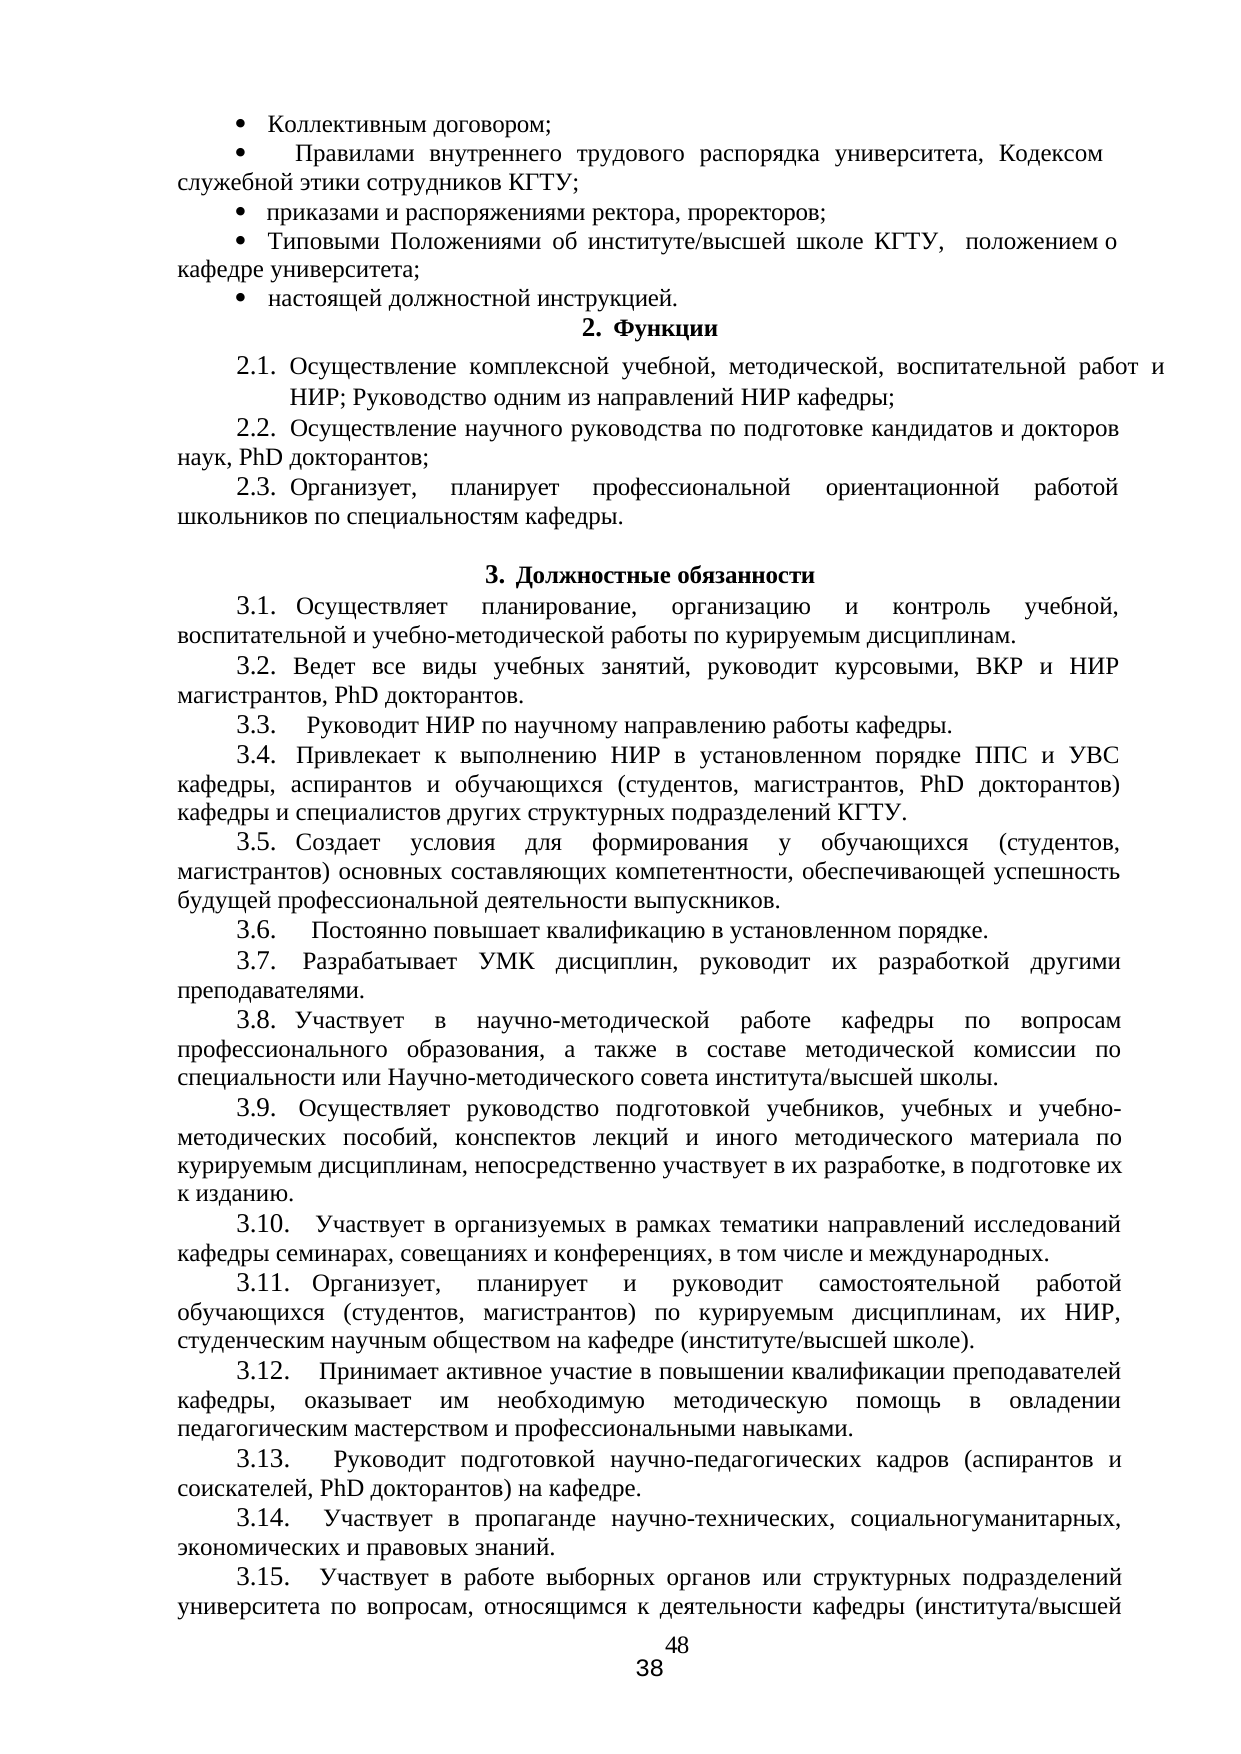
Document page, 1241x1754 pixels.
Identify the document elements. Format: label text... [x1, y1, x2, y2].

list Разрабатывает УМК дисциплин, руководит их разработкой другими преподавателями. [177, 945, 1122, 1004]
list Участвует в научно-методической работе кафедры по вопросам профессионального образования, а также в составе методической комиссии по специальности или Научно-методического совета института/высшей школы. [177, 1004, 1122, 1091]
list Организует, планирует и руководит самостоятельной работой обучающихся (студентов, магистрантов) по курируемым дисциплинам, их НИР, студенческим научным обществом на кафедре (институте/высшей школе). [177, 1267, 1122, 1354]
list Участвует в пропаганде научно-технических, социальногуманитарных, экономических и правовых знаний. [177, 1502, 1122, 1561]
list Привлекает к выполнению НИР в установленном порядке ППС и УВС кафедры, аспирантов и обучающихся (студентов, магистрантов, PhD докторантов) кафедры и специалистов других структурных подразделений КГТУ. [177, 739, 1121, 826]
list Осуществляет планирование, организацию и контроль учебной, воспитательной и учебно-методической работы по курируемым дисциплинам. [177, 590, 1120, 649]
list Организует, планирует профессиональной ориентационной работой школьников по специальностям кафедры. [177, 471, 1120, 530]
list Руководит НИР по научному направлению работы кафедры. [236, 709, 1165, 739]
list приказами и распоряжениями ректора, проректоров; [236, 196, 1165, 226]
subtitle Функции [582, 312, 1165, 342]
list Коллективным договором; [236, 108, 1165, 139]
list Создает условия для формирования у обучающихся (студентов, магистрантов) основных составляющих компетентности, обеспечивающей успешность будущей профессиональной деятельности выпускников. [177, 826, 1121, 913]
list настоящей должностной инструкцией. [236, 283, 1165, 312]
subtitle Должностные обязанности [485, 559, 1165, 590]
list Руководит подготовкой научно-педагогических кадров (аспирантов и соискателей, PhD докторантов) на кафедре. [177, 1442, 1122, 1502]
list Постоянно повышает квалификацию в установленном порядке. [236, 913, 1165, 944]
list Ведет все виды учебных занятий, руководит курсовыми, ВКР и НИР магистрантов, PhD докторантов. [177, 649, 1121, 709]
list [177, 1561, 1123, 1620]
list Типовыми Положениями об институте/высшей школе КГТУ, положением о кафедре университета; [177, 227, 1120, 283]
list Осуществление комплексной учебной, методической, воспитательной работ и НИР; Руководство одним из направлений НИР кафедры; [236, 349, 1165, 411]
list Участвует в организуемых в рамках тематики направлений исследований кафедры семинарах, совещаниях и конференциях, в том числе и международных. [177, 1208, 1122, 1267]
list Принимает активное участие в повышении квалификации преподавателей кафедры, оказывает им необходимую методическую помощь в овладении педагогическим мастерством и профессиональными навыками. [177, 1355, 1122, 1442]
list Правилами внутреннего трудового распорядка университета, Кодексом служебной этики сотрудников КГТУ; [177, 139, 1123, 195]
list Осуществляет руководство подготовкой учебников, учебных и учебно- методических пособий, конспектов лекций и иного методического материала по курируемым дисциплинам, непосредственно участвует в их разработке, в подготовке их к изданию. [177, 1092, 1123, 1207]
list Осуществление научного руководства по подготовке кандидатов и докторов наук, PhD докторантов; [177, 412, 1120, 471]
